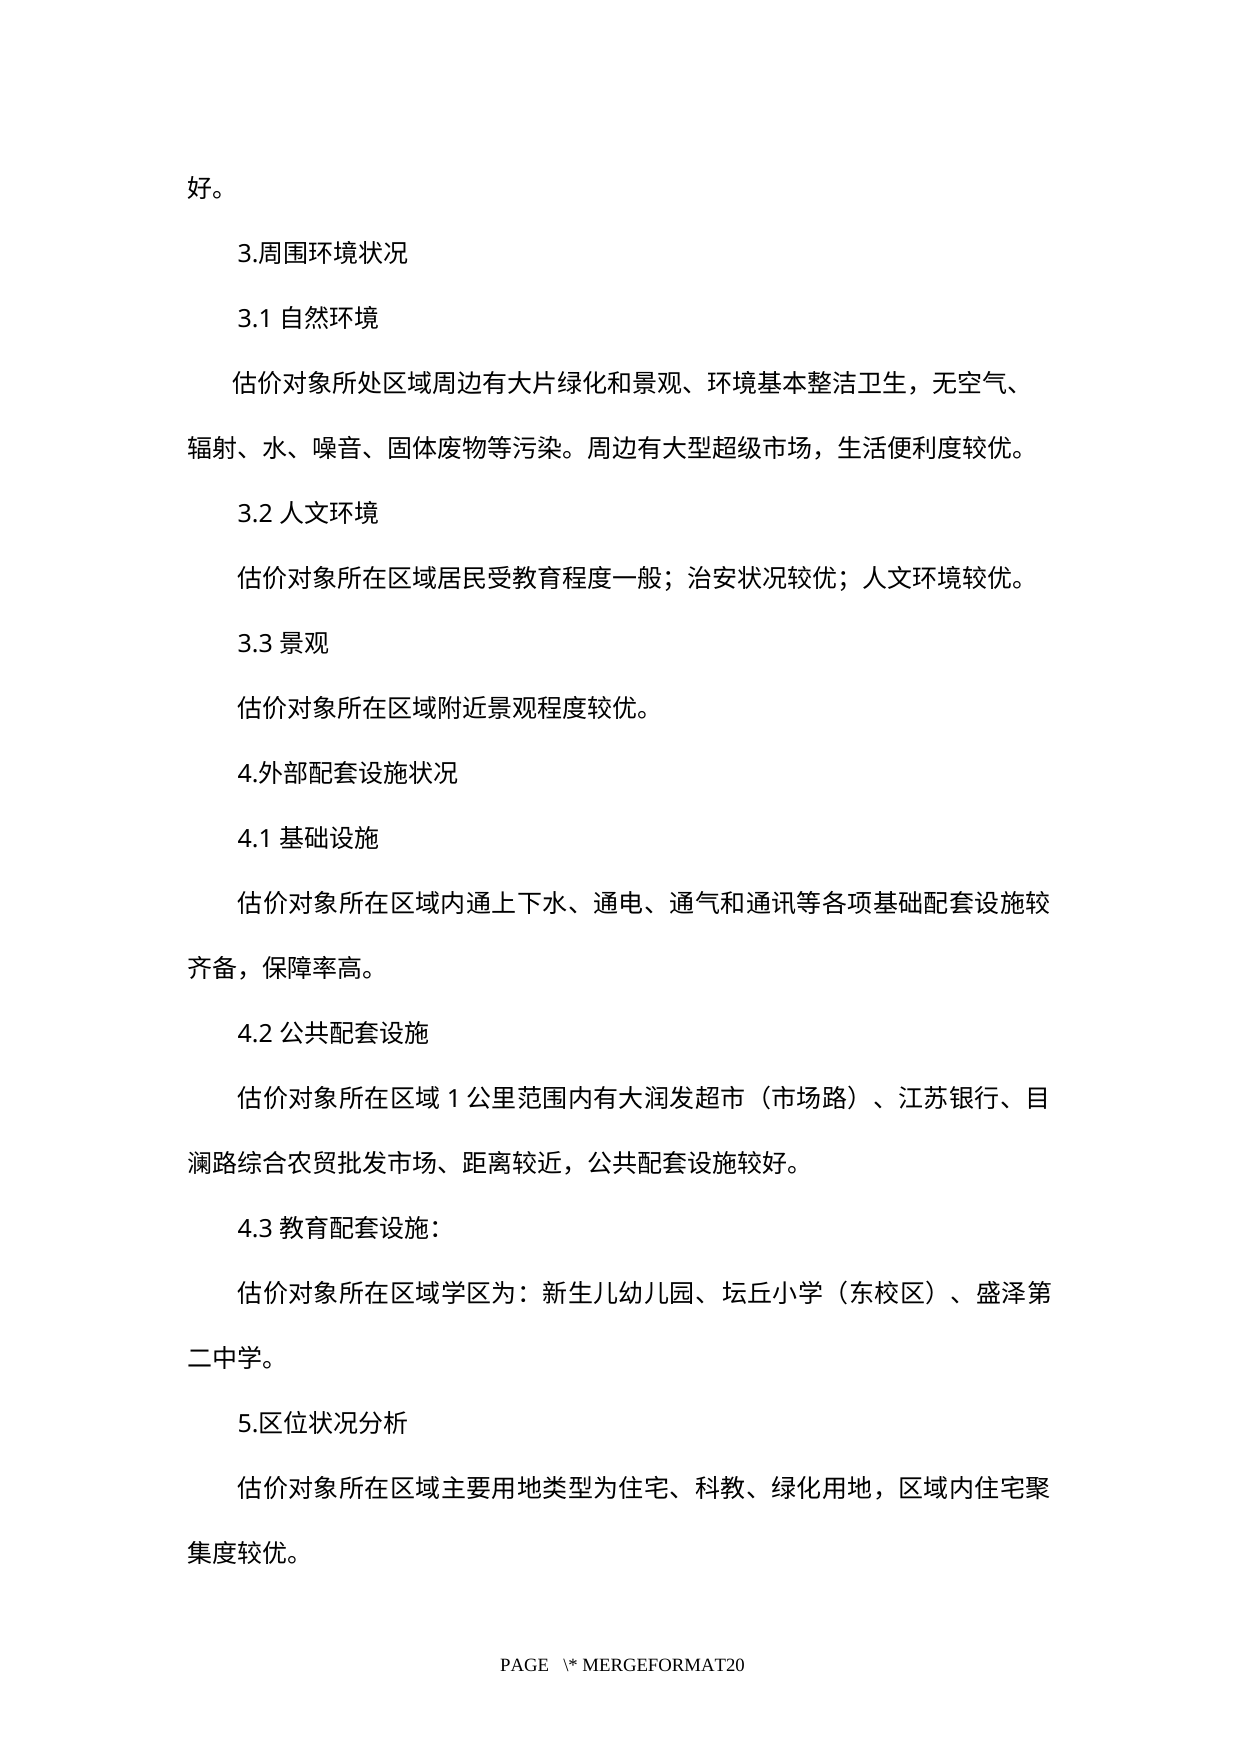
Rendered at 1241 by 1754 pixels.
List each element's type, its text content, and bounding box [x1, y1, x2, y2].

text 3.1 自然环境 [187, 284, 1053, 349]
text 4.外部配套设施状况 [187, 739, 1053, 804]
text 3.周围环境状况 [187, 219, 1053, 284]
text 3.3 景观 [187, 609, 1053, 674]
text 估价对象所在区域居民受教育程度一般；治安状况较优；人文环境较优。 [187, 544, 1053, 609]
text 3.2 人文环境 [187, 479, 1053, 544]
text 估价对象所在区域内通上下水、通电、通气和通讯等各项基础配套设施较齐备，保障率高。 [187, 869, 1053, 999]
text 4.2 公共配套设施 [187, 999, 1053, 1064]
text 4.1 基础设施 [187, 804, 1053, 869]
text 估价对象所在区域主要用地类型为住宅、科教、绿化用地，区域内住宅聚集度较优。 [187, 1454, 1053, 1584]
text 估价对象所在区域学区为：新生儿幼儿园、坛丘小学（东校区）、盛泽第二中学。 [187, 1259, 1053, 1389]
text 估价对象所在区域1公里范围内有大润发超市（市场路）、江苏银行、目澜路综合农贸批发市场、距离较近，公共配套设施较好。 [187, 1064, 1053, 1194]
text 5.区位状况分析 [187, 1389, 1053, 1454]
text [187, 154, 1053, 219]
text 4.3 教育配套设施： [187, 1194, 1053, 1259]
text 估价对象所在区域附近景观程度较优。 [187, 674, 1053, 739]
text 估价对象所处区域周边有大片绿化和景观、环境基本整洁卫生，无空气、辐射、水、噪音、固体废物等污染。周边有大型超级市场，生活便利度较优。 [187, 349, 1053, 479]
